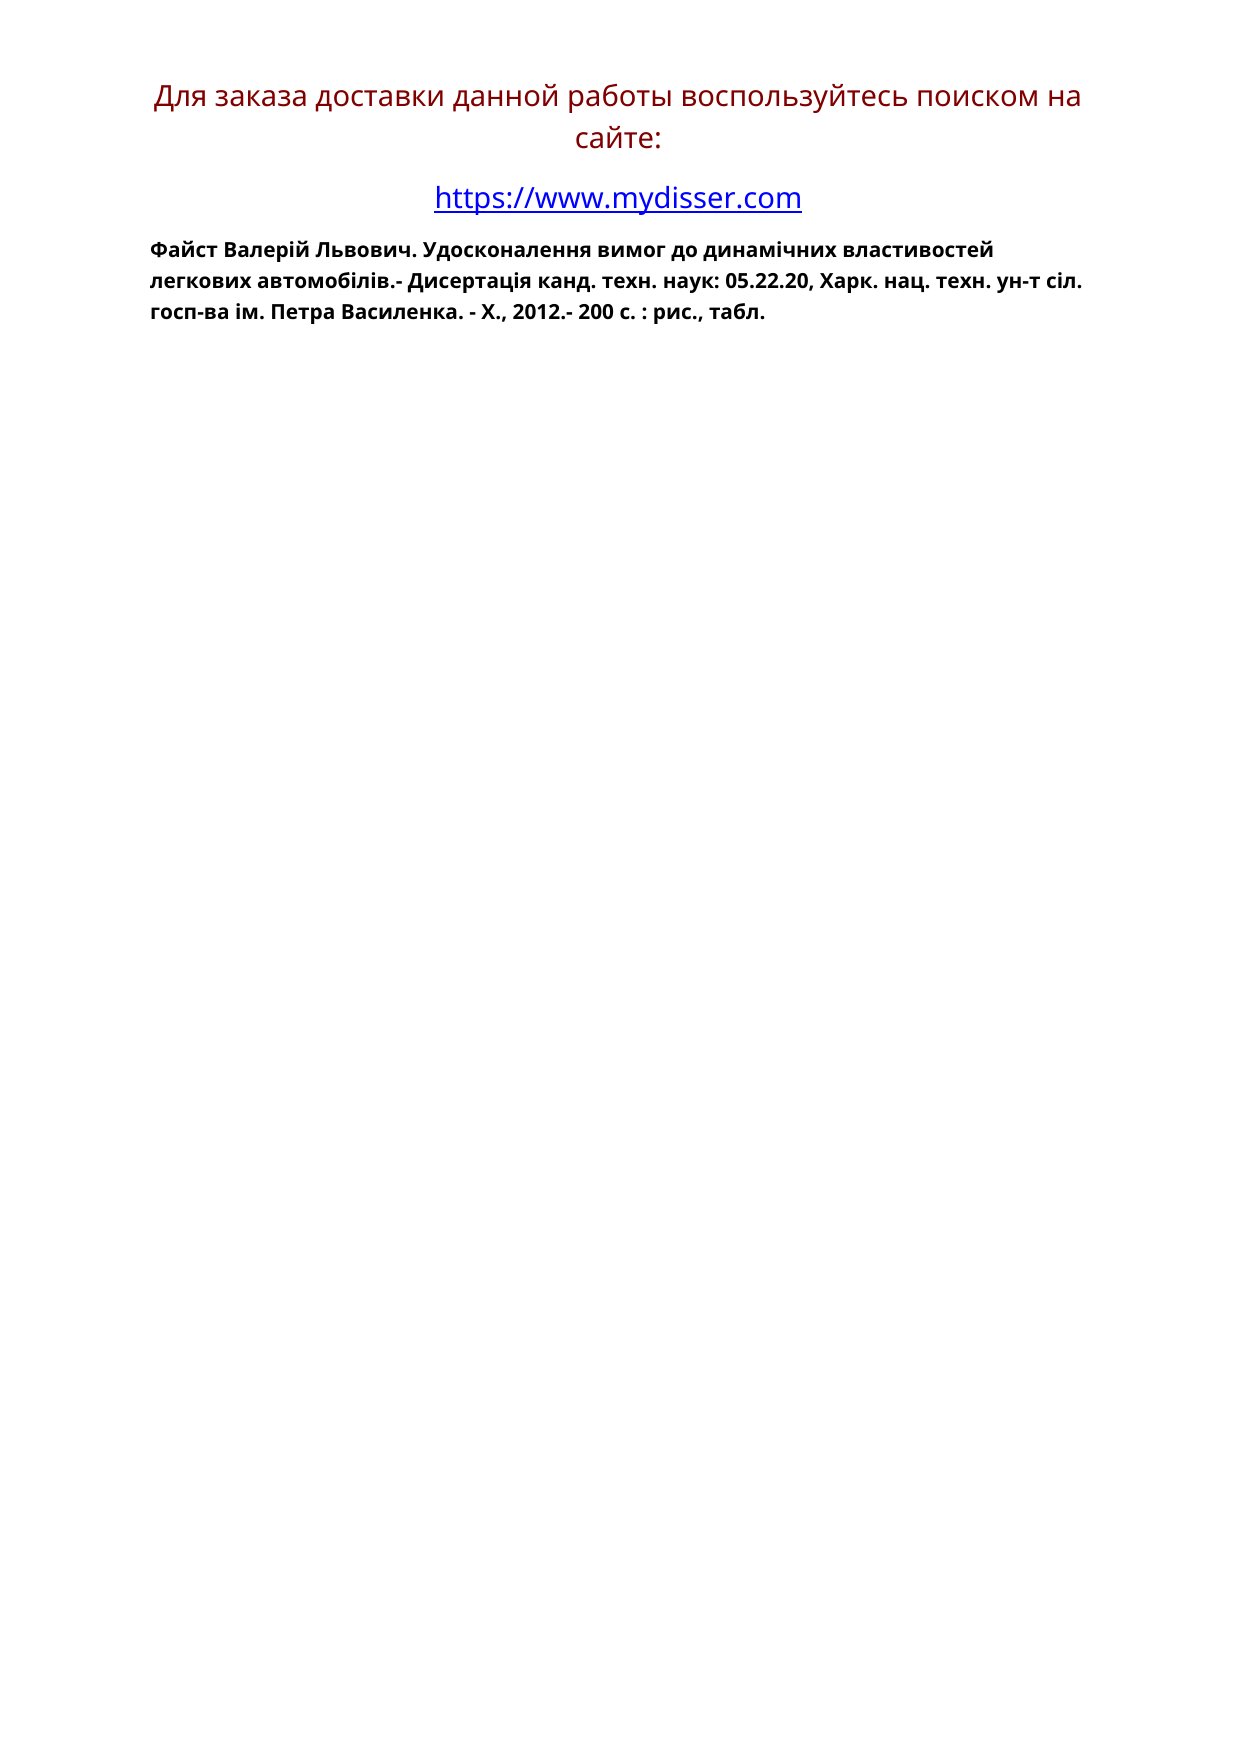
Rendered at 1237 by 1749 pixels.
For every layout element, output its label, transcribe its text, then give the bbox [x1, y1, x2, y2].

text Файст Валерій Львович. Удосконалення вимог до динамічних властивостей легкових автомобілів.- Дисертація канд. техн. наук: 05.22.20, Харк. нац. техн. ун-т сіл. госп-ва ім. Петра Василенка. - Х., 2012.- 200 с. : рис., табл. [150, 236, 1086, 325]
